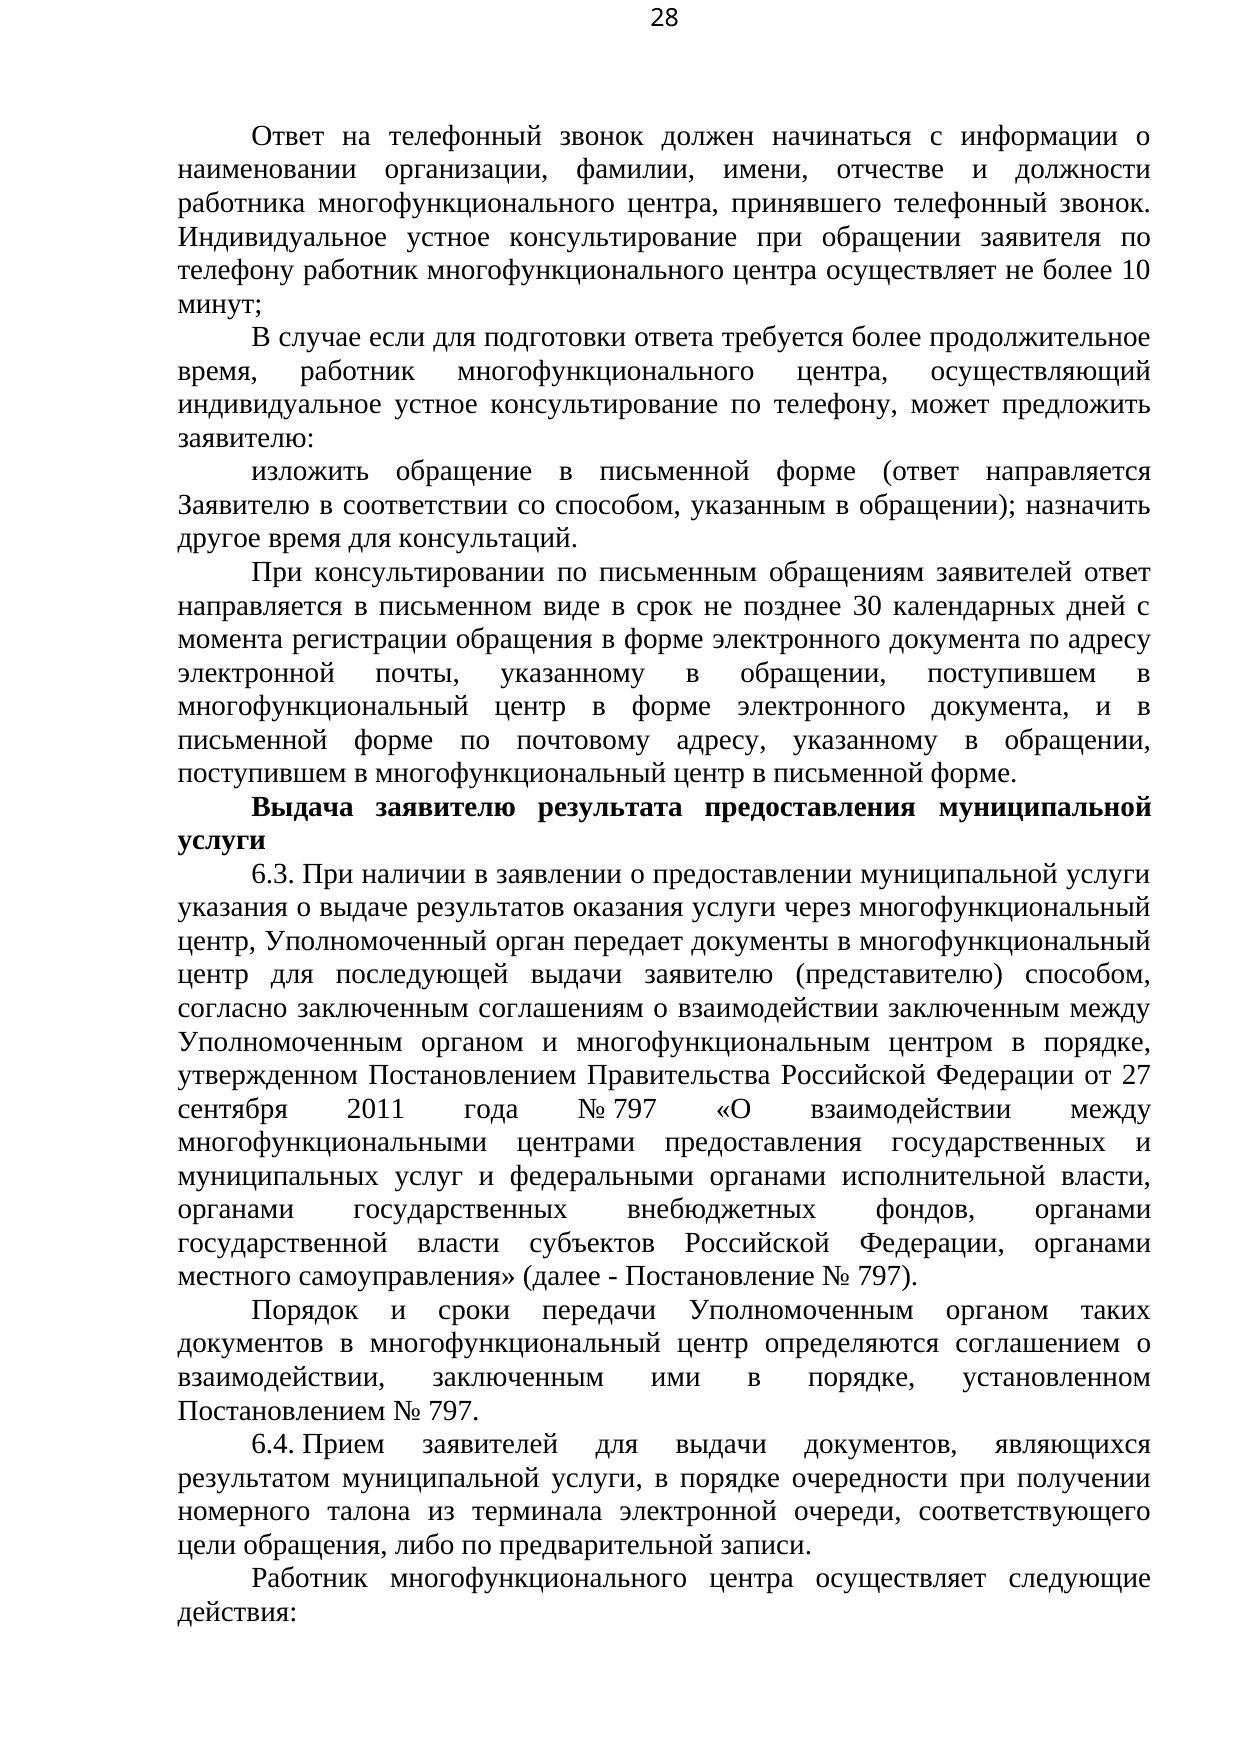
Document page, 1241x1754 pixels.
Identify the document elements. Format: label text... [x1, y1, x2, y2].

text 6.4. Прием заявителей для выдачи документов, являющихся результатом муниципальной услуги, в порядке очередности при получении номерного талона из терминала электронной очереди, соответствующего цели обращения, либо по предварительной записи. [177, 1426, 1152, 1560]
text 6.3. При наличии в заявлении о предоставлении муниципальной услуги указания о выдаче результатов оказания услуги через многофункциональный центр, Уполномоченный орган передает документы в многофункциональный центр для последующей выдачи заявителю (представителю) способом, согласно заключенным соглашениям о взаимодействии заключенным между Уполномоченным органом и многофункциональным центром в порядке, утвержденном Постановлением Правительства Российской Федерации от 27 сентября 2011 года № 797 «О взаимодействии между многофункциональными центрами предоставления государственных и муниципальных услуг и федеральными органами исполнительной власти, органами государственных внебюджетных фондов, органами государственной власти субъектов Российской Федерации, органами местного самоуправления» (далее - Постановление № 797). [177, 856, 1152, 1292]
text В случае если для подготовки ответа требуется более продолжительное время, работник многофункционального центра, осуществляющий индивидуальное устное консультирование по телефону, может предложить заявителю: [177, 319, 1152, 453]
text Порядок и сроки передачи Уполномоченным органом таких документов в многофункциональный центр определяются соглашением о взаимодействии, заключенным ими в порядке, установленном Постановлением № 797. [177, 1292, 1152, 1426]
text изложить обращение в письменной форме (ответ направляется Заявителю в соответствии со способом, указанным в обращении); назначить другое время для консультаций. [177, 453, 1152, 554]
text При консультировании по письменным обращениям заявителей ответ направляется в письменном виде в срок не позднее 30 календарных дней с момента регистрации обращения в форме электронного документа по адресу электронной почты, указанному в обращении, поступившем в многофункциональный центр в форме электронного документа, и в письменной форме по почтовому адресу, указанному в обращении, поступившем в многофункциональный центр в письменной форме. [177, 554, 1152, 789]
text Ответ на телефонный звонок должен начинаться с информации о наименовании организации, фамилии, имени, отчестве и должности работника многофункционального центра, принявшего телефонный звонок. Индивидуальное устное консультирование при обращении заявителя по телефону работник многофункционального центра осуществляет не более 10 минут; [177, 118, 1152, 319]
text Работник многофункционального центра осуществляет следующие действия: [177, 1560, 1152, 1627]
text Выдача заявителю результата предоставления муниципальной услуги [177, 789, 1152, 856]
